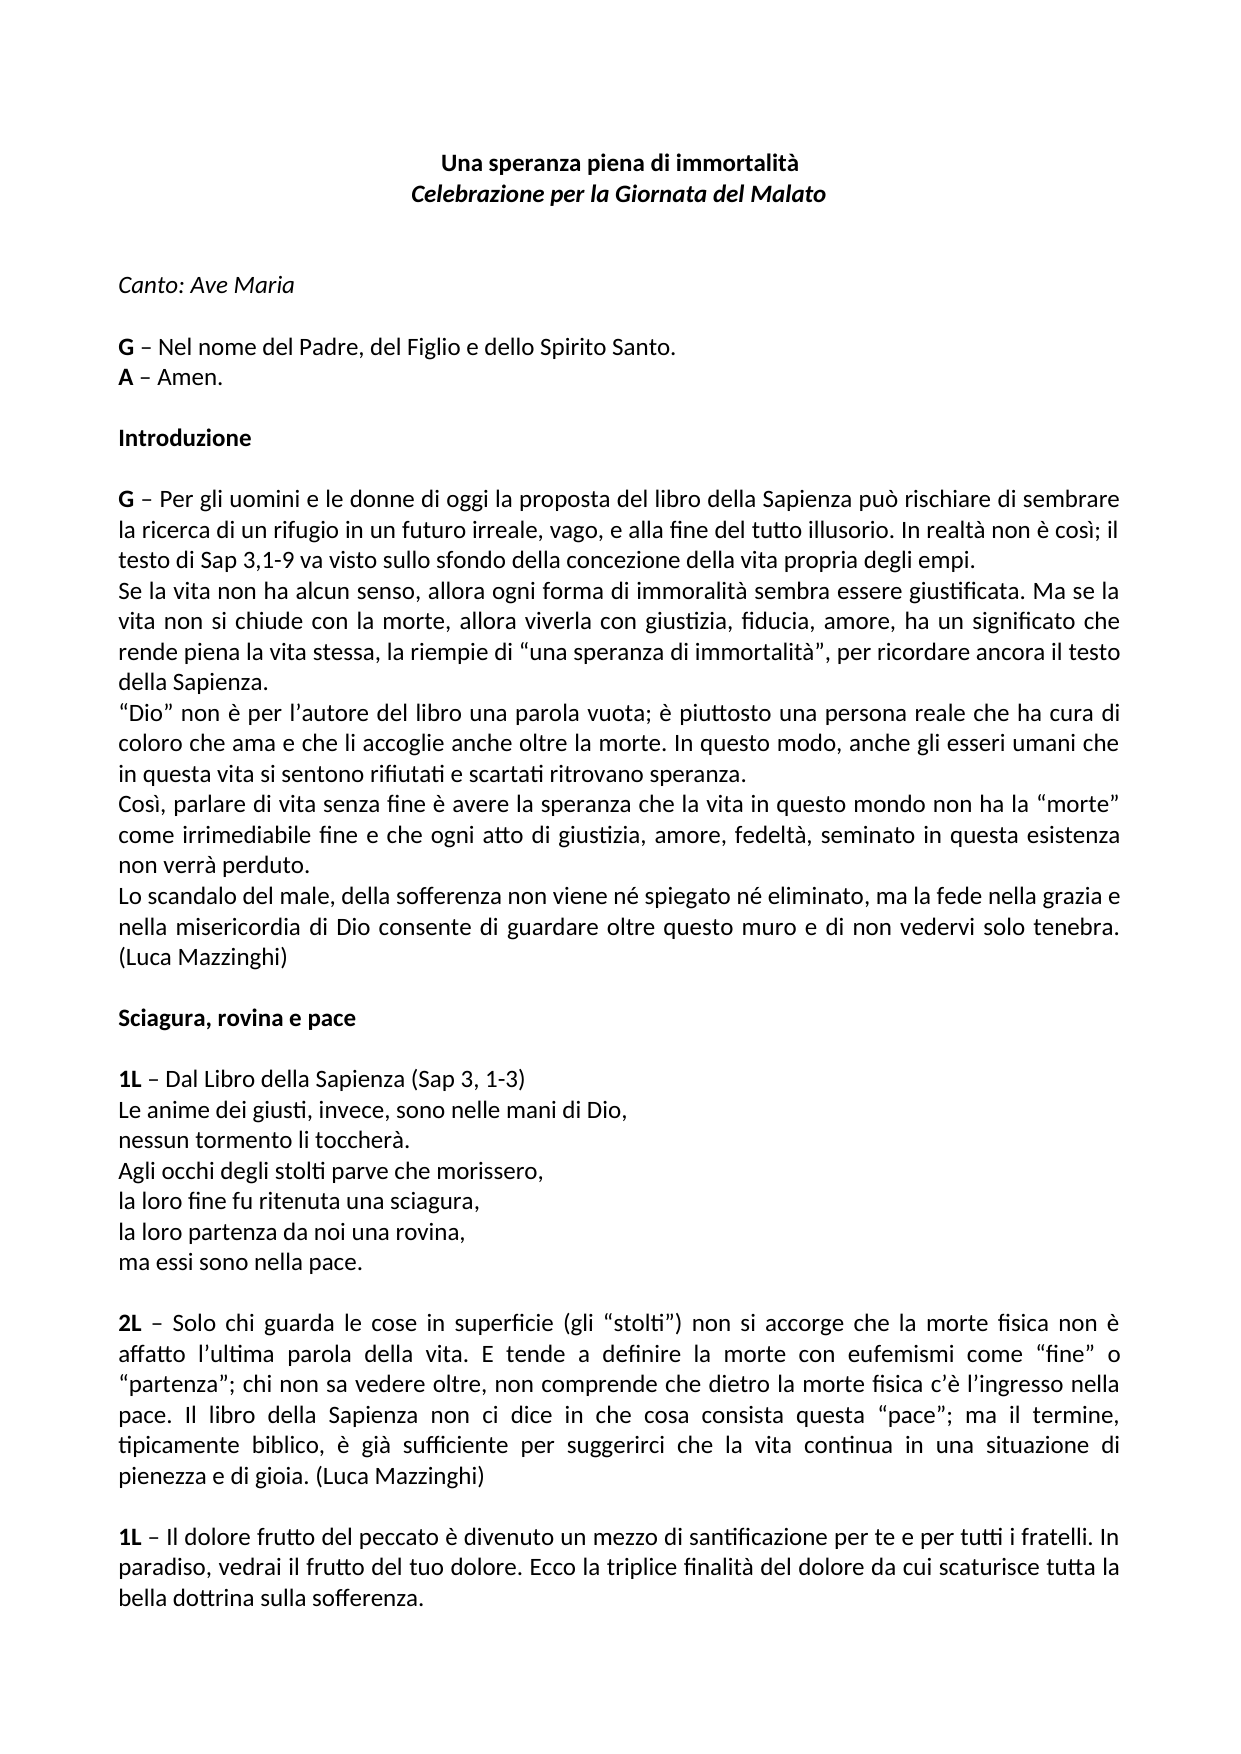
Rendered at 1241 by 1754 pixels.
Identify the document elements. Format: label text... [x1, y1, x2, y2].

text Canto: Ave Maria [118, 270, 1122, 300]
text 1L – Dal Libro della Sapienza (Sap 3, 1-3) [118, 1063, 1122, 1094]
text 2L – Solo chi guarda le cose in superficie (gli “stolti”) non si accorge che la morte fisica non è affatto l’ultima parola della vita. E tende a definire la morte con eufemismi come “fine” o “partenza”; chi non sa vedere oltre, non comprende che dietro la morte fisica c’è l’ingresso nella pace. Il libro della Sapienza non ci dice in che cosa consista questa “pace”; ma il termine, tipicamente biblico, è già sufficiente per suggerirci che la vita continua in una situazione di pienezza e di gioia. (Luca Mazzinghi) [118, 1307, 1122, 1491]
text Celebrazione per la Giornata del Malato [118, 178, 1122, 209]
text Introduzione [118, 422, 1122, 453]
text A – Amen. [118, 361, 1122, 392]
text Le anime dei giusti, invece, sono nelle mani di Dio, [118, 1094, 1122, 1124]
text Lo scandalo del male, della sofferenza non viene né spiegato né eliminato, ma la fede nella grazia e nella misericordia di Dio consente di guardare oltre questo muro e di non vedervi solo tenebra. (Luca Mazzinghi) [118, 880, 1122, 972]
text ma essi sono nella pace. [118, 1246, 1122, 1277]
text G – Nel nome del Padre, del Figlio e dello Spirito Santo. [118, 331, 1122, 361]
text la loro fine fu ritenuta una sciagura, [118, 1185, 1122, 1216]
text nessun tormento li toccherà. [118, 1124, 1122, 1155]
text Se la vita non ha alcun senso, allora ogni forma di immoralità sembra essere giustificata. Ma se la vita non si chiude con la morte, allora viverla con giustizia, fiducia, amore, ha un significato che rende piena la vita stessa, la riempie di “una speranza di immortalità”, per ricordare ancora il testo della Sapienza. [118, 575, 1122, 697]
text G – Per gli uomini e le donne di oggi la proposta del libro della Sapienza può rischiare di sembrare la ricerca di un rifugio in un futuro irreale, vago, e alla fine del tutto illusorio. In realtà non è così; il testo di Sap 3,1-9 va visto sullo sfondo della concezione della vita propria degli empi. [118, 483, 1122, 575]
text “Dio” non è per l’autore del libro una parola vuota; è piuttosto una persona reale che ha cura di coloro che ama e che li accoglie anche oltre la morte. In questo modo, anche gli esseri umani che in questa vita si sentono rifiutati e scartati ritrovano speranza. [118, 697, 1122, 788]
text 1L – Il dolore frutto del peccato è divenuto un mezzo di santificazione per te e per tutti i fratelli. In paradiso, vedrai il frutto del tuo dolore. Ecco la triplice finalità del dolore da cui scaturisce tutta la bella dottrina sulla sofferenza. [118, 1521, 1122, 1613]
text Così, parlare di vita senza fine è avere la speranza che la vita in questo mondo non ha la “morte” come irrimediabile fine e che ogni atto di giustizia, amore, fedeltà, seminato in questa esistenza non verrà perduto. [118, 788, 1122, 880]
text la loro partenza da noi una rovina, [118, 1216, 1122, 1246]
text Sciagura, rovina e pace [118, 1002, 1122, 1033]
text Una speranza piena di immortalità [118, 148, 1122, 178]
text Agli occhi degli stolti parve che morissero, [118, 1155, 1122, 1185]
